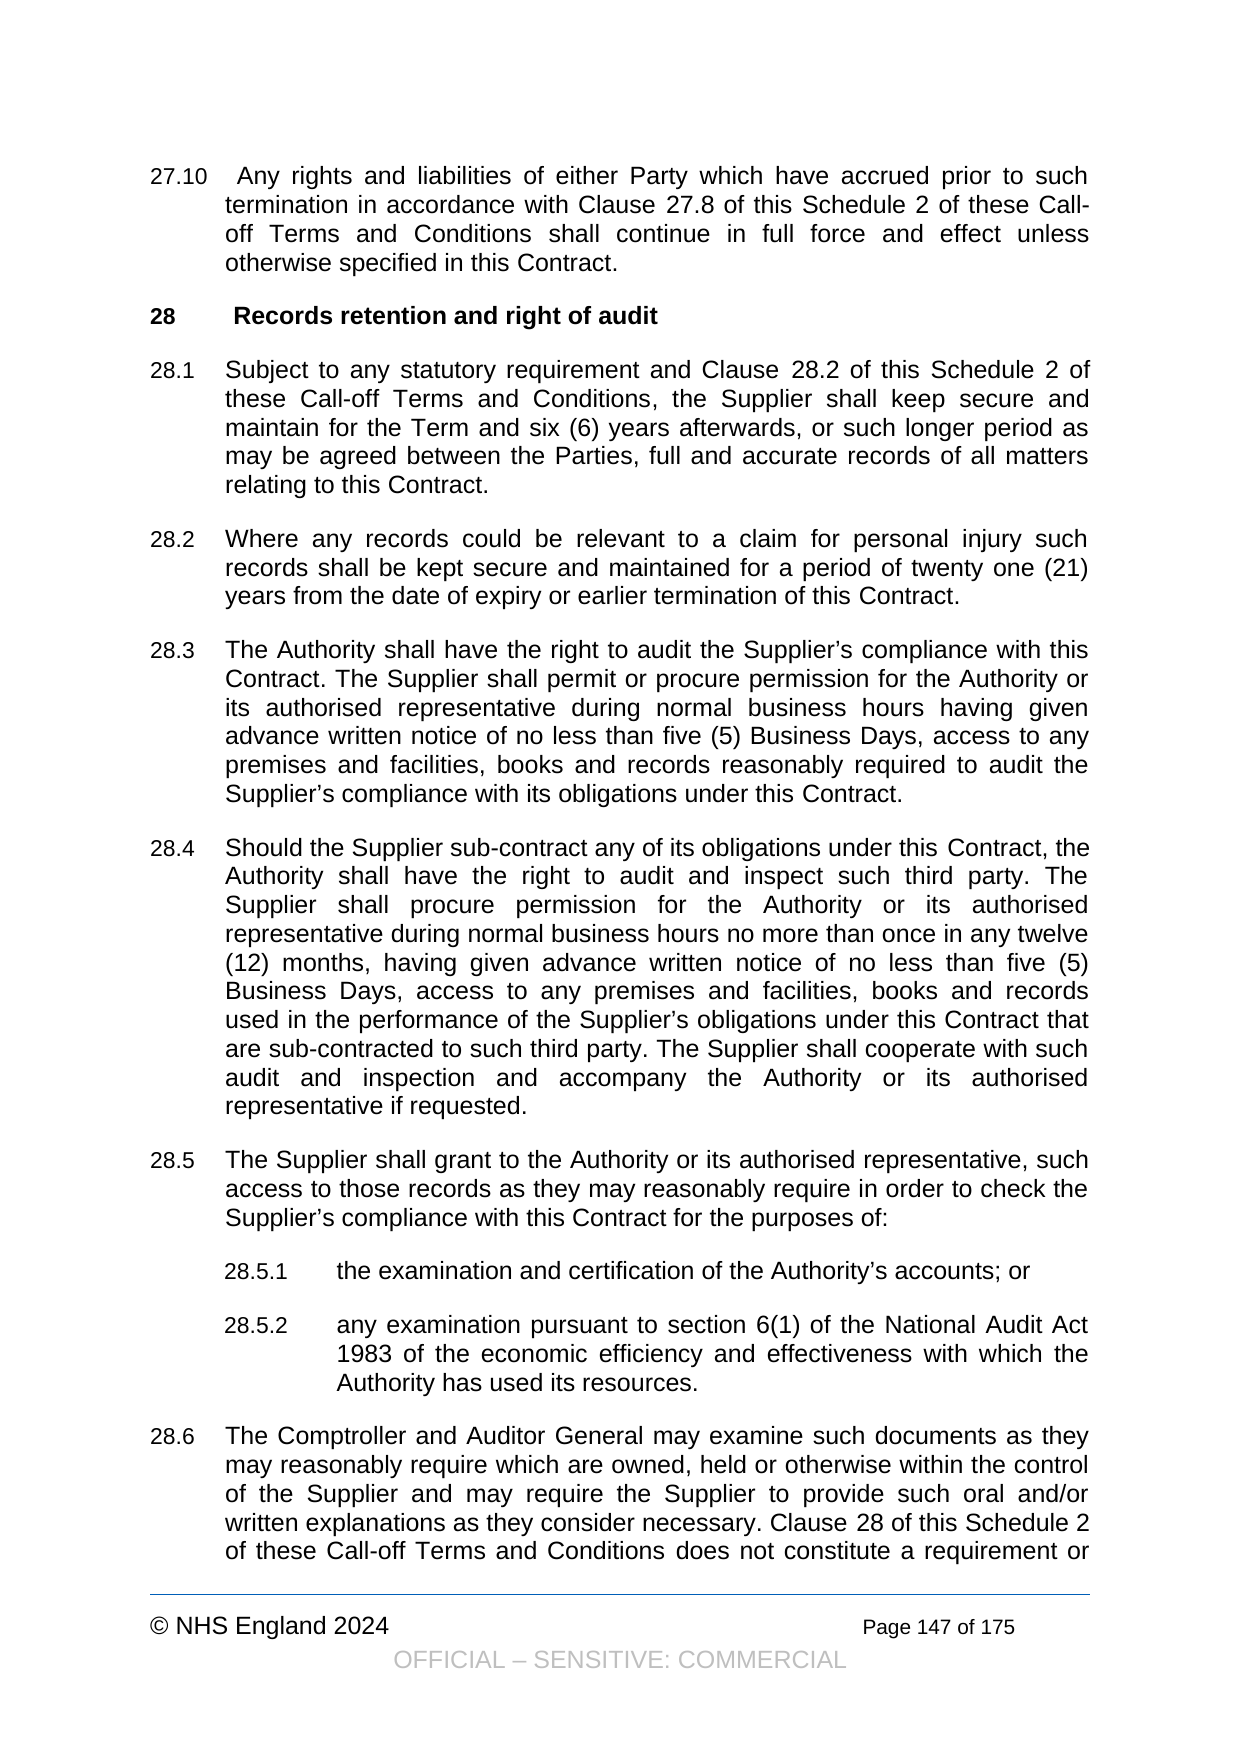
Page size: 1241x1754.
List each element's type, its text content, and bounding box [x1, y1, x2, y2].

subtitle Where any records could be relevant to a claim for personal injury such records shall be kept secure and maintained for a period of twenty one (21) years from the date of expiry or earlier termination of this Contract. [150, 524, 1090, 610]
subtitle The Supplier shall grant to the Authority or its authorised representative, such access to those records as they may reasonably require in order to check the Supplier’s compliance with this Contract for the purposes of: [150, 1145, 1090, 1231]
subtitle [150, 1421, 1090, 1565]
subtitle The Authority shall have the right to audit the Supplier’s compliance with this Contract. The Supplier shall permit or procure permission for the Authority or its authorised representative during normal business hours having given advance written notice of no less than five (5) Business Days, access to any premises and facilities, books and records reasonably required to audit the Supplier’s compliance with its obligations under this Contract. [150, 635, 1090, 807]
subtitle Any rights and liabilities of either Party which have accrued prior to such termination in accordance with Clause 27.8 of this Schedule 2 of these Call-off Terms and Conditions shall continue in full force and effect unless otherwise specified in this Contract. [150, 161, 1090, 276]
subtitle Records retention and right of audit [150, 301, 1090, 330]
subtitle Subject to any statutory requirement and Clause 28.2 of this Schedule 2 of these Call-off Terms and Conditions, the Supplier shall keep secure and maintain for the Term and six (6) years afterwards, or such longer period as may be agreed between the Parties, full and accurate records of all matters relating to this Contract. [150, 355, 1090, 499]
subtitle any examination pursuant to section 6(1) of the National Audit Act 1983 of the economic efficiency and effectiveness with which the Authority has used its resources. [224, 1310, 1090, 1396]
subtitle the examination and certification of the Authority’s accounts; or [224, 1256, 1090, 1285]
subtitle Should the Supplier sub-contract any of its obligations under this Contract, the Authority shall have the right to audit and inspect such third party. The Supplier shall procure permission for the Authority or its authorised representative during normal business hours no more than once in any twelve (12) months, having given advance written notice of no less than five (5) Business Days, access to any premises and facilities, books and records used in the performance of the Supplier’s obligations under this Contract that are sub-contracted to such third party. The Supplier shall cooperate with such audit and inspection and accompany the Authority or its authorised representative if requested. [150, 832, 1090, 1120]
